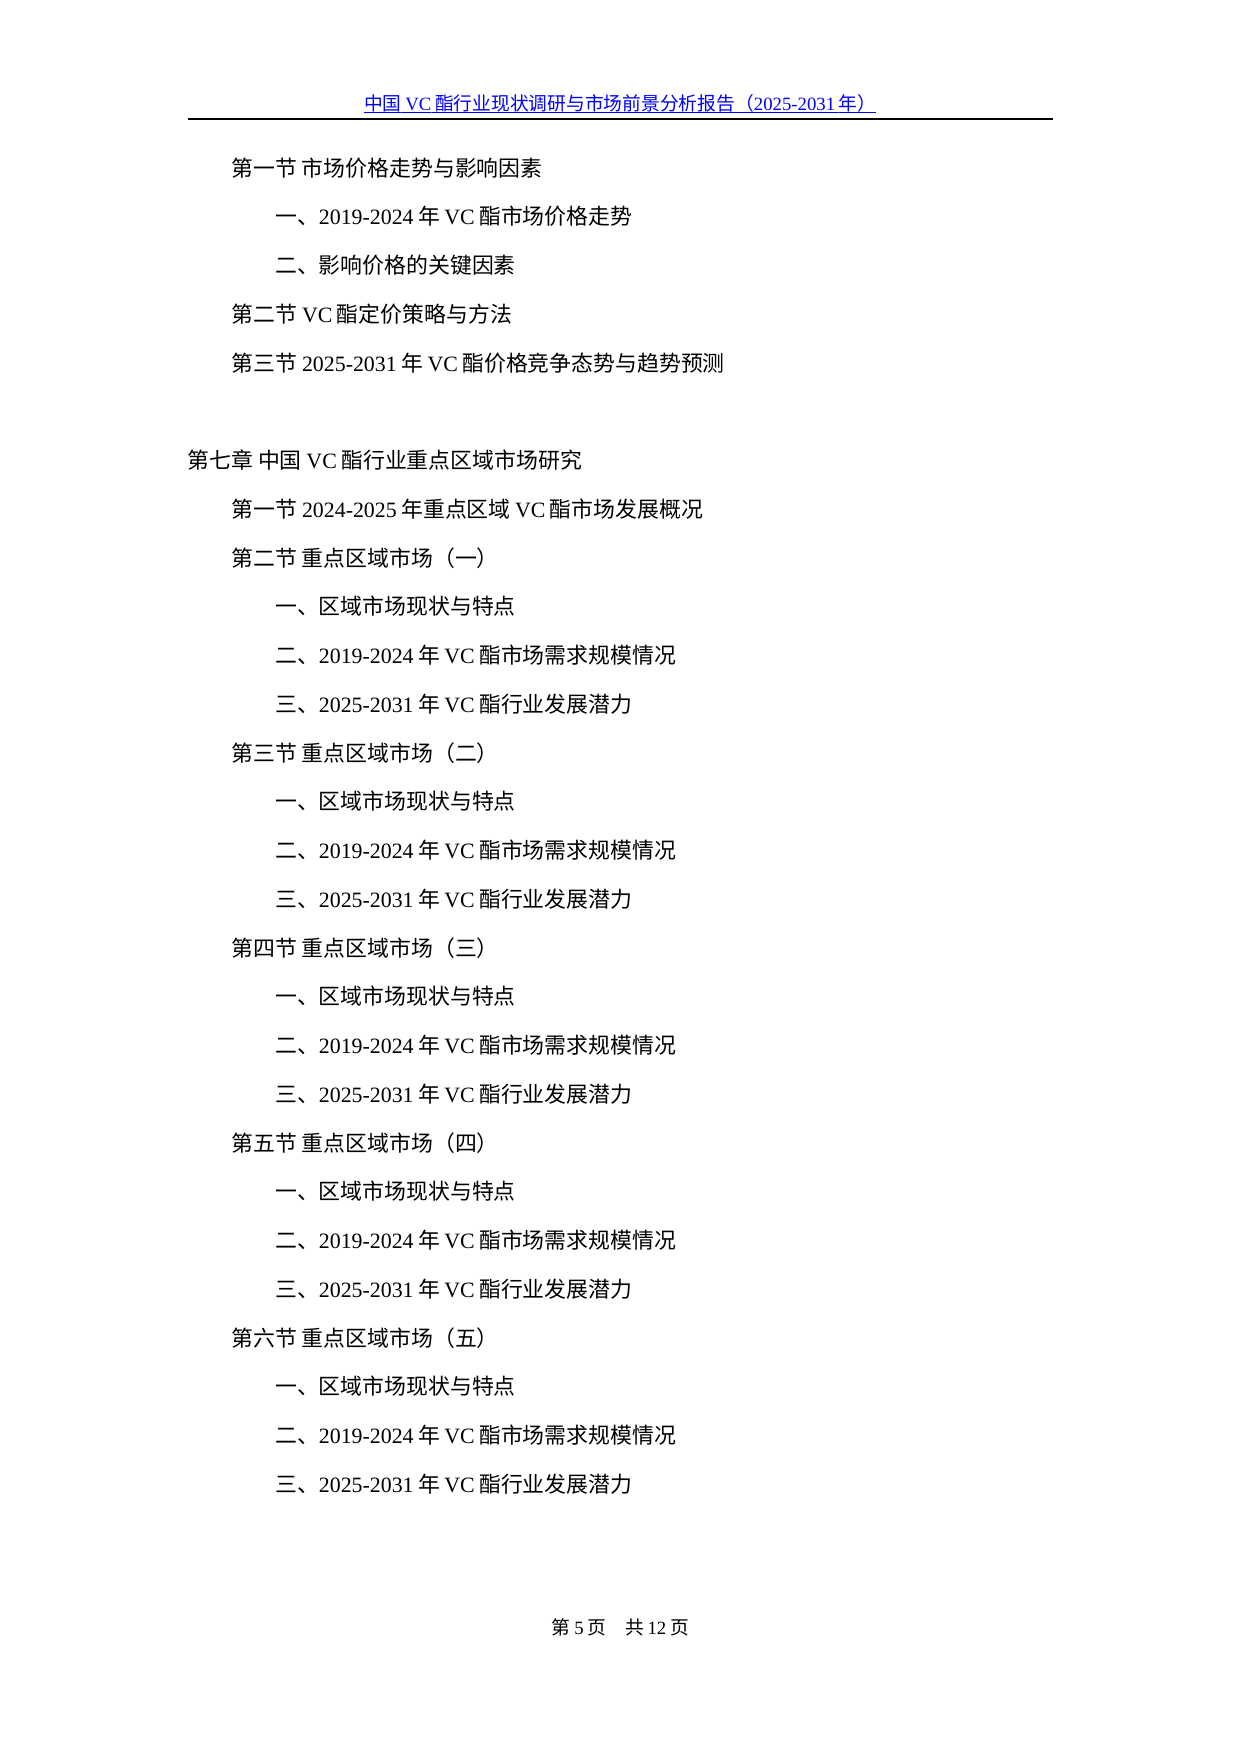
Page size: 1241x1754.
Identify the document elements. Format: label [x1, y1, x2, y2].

text [187, 150, 1053, 1499]
